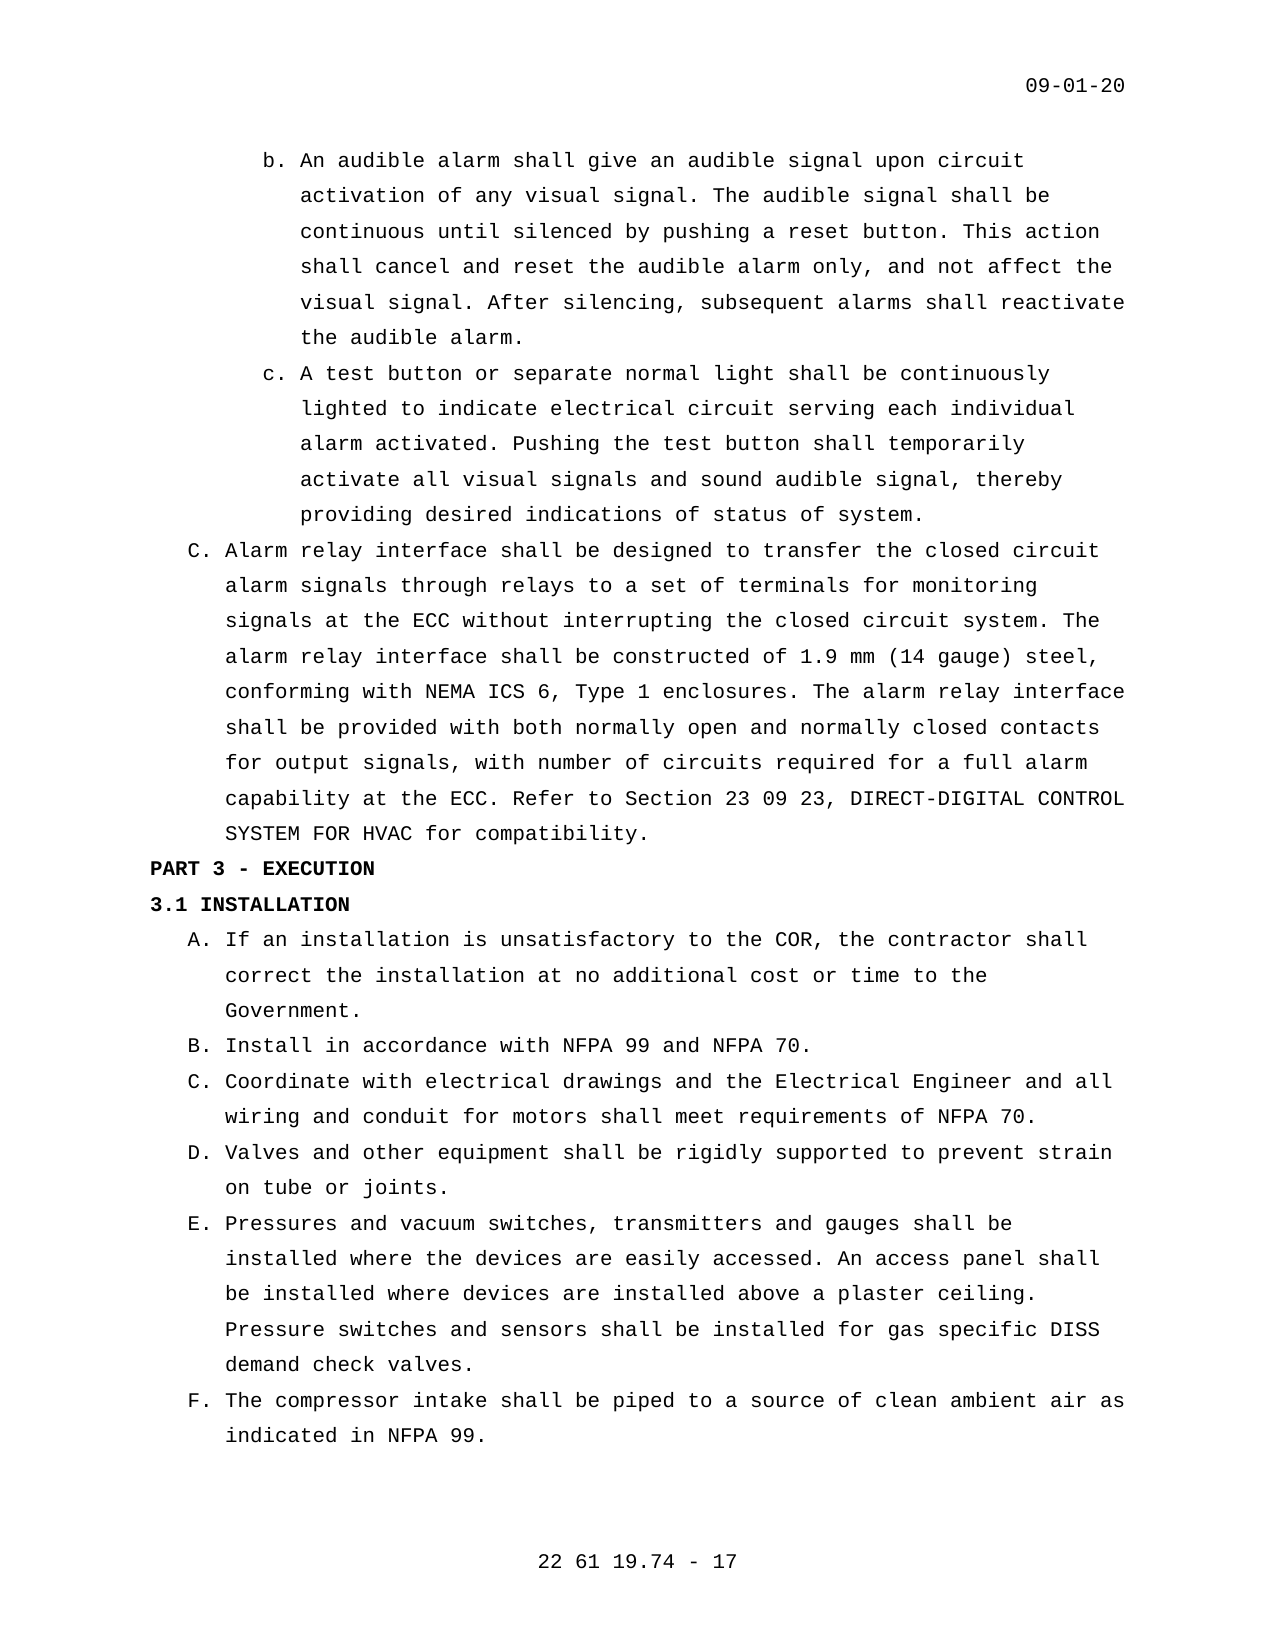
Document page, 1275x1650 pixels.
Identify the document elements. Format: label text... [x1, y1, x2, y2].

text Install in accordance with NFPA 99 and NFPA 70. [187, 1035, 1125, 1059]
text Pressures and vacuum switches, transmitters and gauges shall be installed where the devices are easily accessed. An access panel shall be installed where devices are installed above a plaster ceiling. Pressure switches and sensors shall be installed for gas specific DISS demand check valves. [187, 1212, 1125, 1378]
text An audible alarm shall give an audible signal upon circuit activation of any visual signal. The audible signal shall be continuous until silenced by pushing a reset button. This action shall cancel and reset the audible alarm only, and not affect the visual signal. After silencing, subsequent alarms shall reactivate the audible alarm. [262, 150, 1125, 351]
text A test button or separate normal light shall be continuously lighted to indicate electrical circuit serving each individual alarm activated. Pushing the test button shall temporarily activate all visual signals and sound audible signal, thereby providing desired indications of status of system. [262, 362, 1125, 528]
text Valves and other equipment shall be rigidly supported to prevent strain on tube or joints. [187, 1142, 1125, 1201]
text EXECUTION [150, 858, 1125, 882]
text Alarm relay interface shall be designed to transfer the closed circuit alarm signals through relays to a set of terminals for monitoring signals at the ECC without interrupting the closed circuit system. The alarm relay interface shall be constructed of 1.9 mm (14 gauge) steel, conforming with NEMA ICS 6, Type 1 enclosures. The alarm relay interface shall be provided with both normally open and normally closed contacts for output signals, with number of circuits required for a full alarm capability at the ECC. Refer to Section 23 09 23, DIRECT-DIGITAL CONTROL SYSTEM FOR HVAC for compatibility. [187, 539, 1125, 847]
text If an installation is unsatisfactory to the COR, the contractor shall correct the installation at no additional cost or time to the Government. [187, 929, 1125, 1024]
text The compressor intake shall be piped to a source of clean ambient air as indicated in NFPA 99. [187, 1389, 1125, 1449]
text Coordinate with electrical drawings and the Electrical Engineer and all wiring and conduit for motors shall meet requirements of NFPA 70. [187, 1071, 1125, 1130]
text INSTALLATION [150, 894, 1125, 917]
